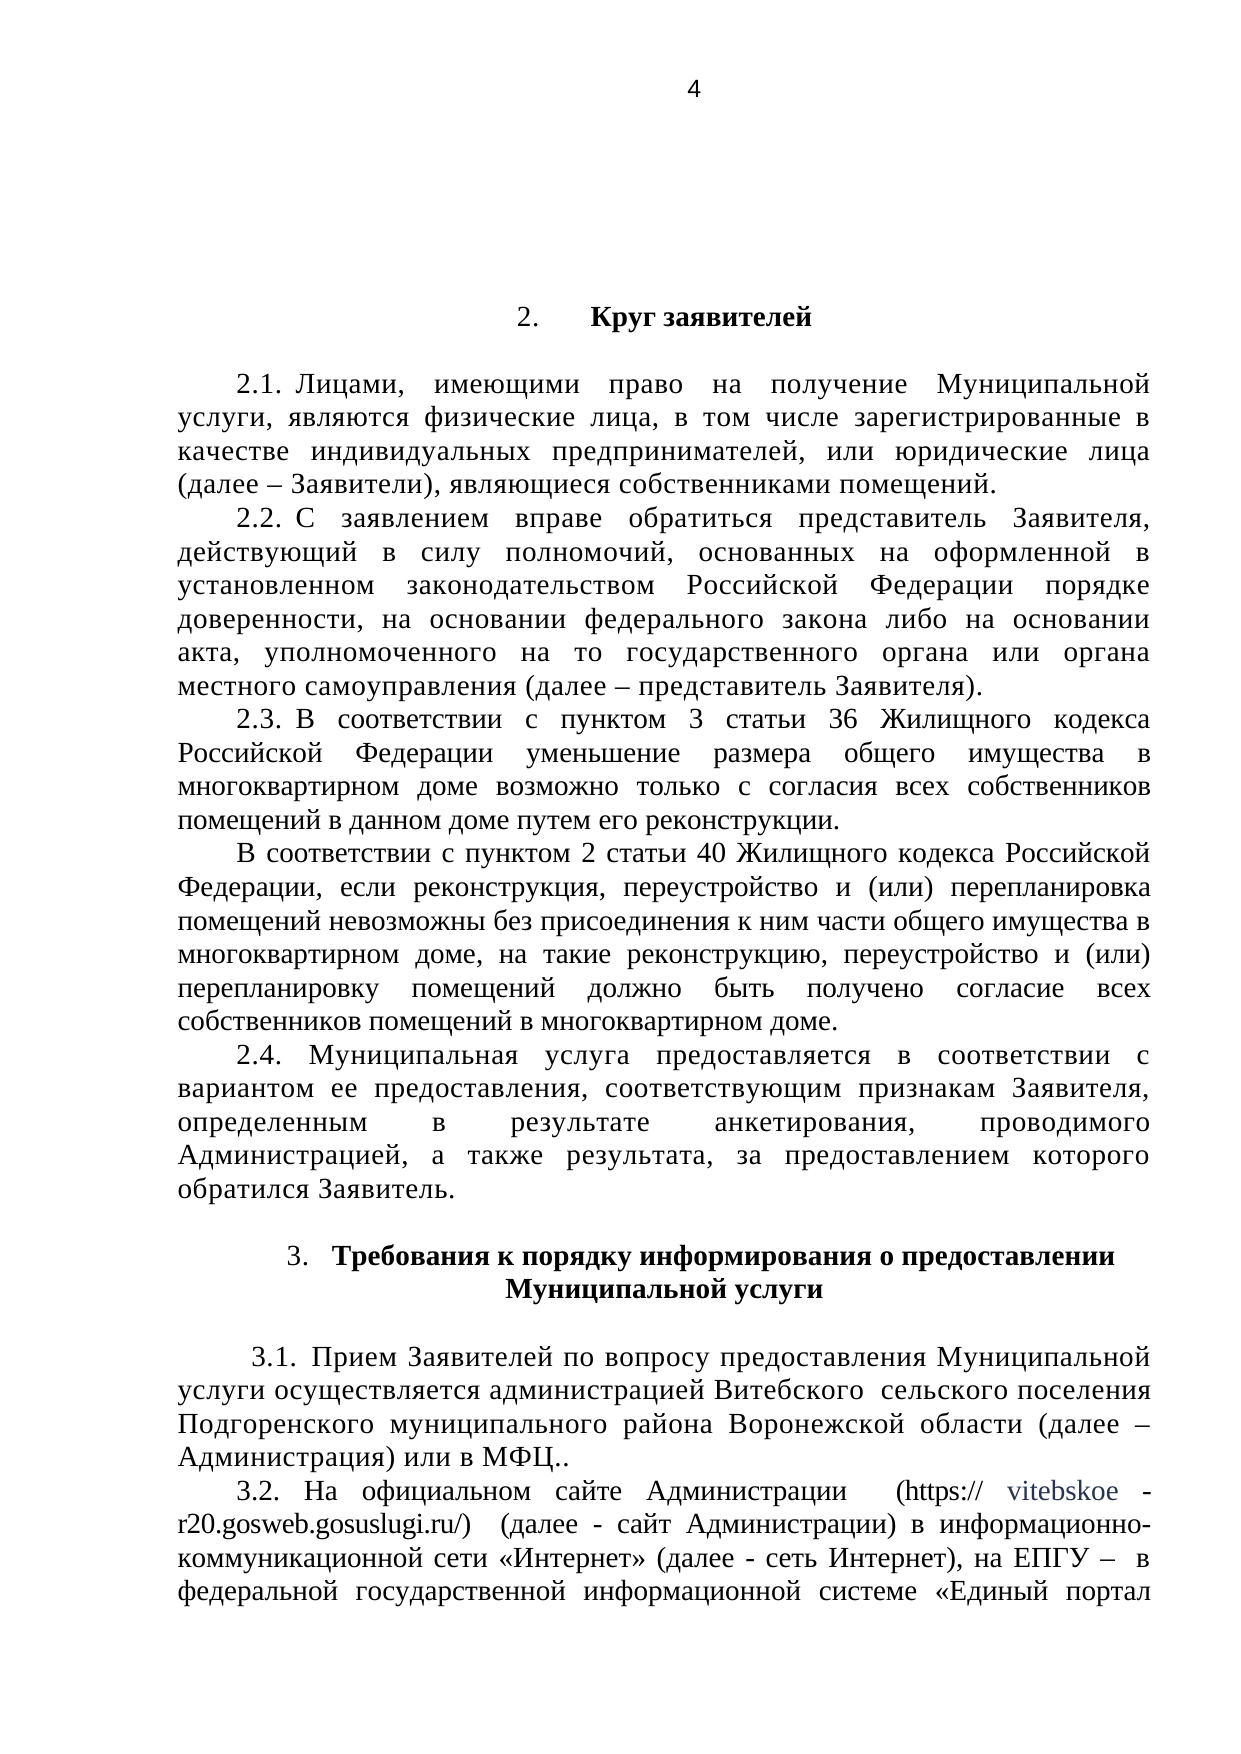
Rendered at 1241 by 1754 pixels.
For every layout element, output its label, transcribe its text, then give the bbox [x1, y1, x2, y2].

text 2.4. Муниципальная услуга предоставляется в соответствии с вариантом ее предоставления, соответствующим признакам Заявителя, определенным в результате анкетирования, проводимого Администрацией, а также результата, за предоставлением которого обратился Заявитель. [177, 1037, 1152, 1204]
list В соответствии с пунктом 3 статьи 36 Жилищного кодекса Российской Федерации уменьшение размера общего имущества в многоквартирном доме возможно только с согласия всех собственников помещений в данном доме путем его реконструкции. [177, 701, 1152, 836]
list Лицами, имеющими право на получение Муниципальной услуги, являются физические лица, в том числе зарегистрированные в качестве индивидуальных предпринимателей, или юридические лица (далее – Заявители), являющиеся собственниками помещений. [177, 366, 1152, 500]
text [177, 1473, 1152, 1607]
list Круг заявителей [177, 299, 1152, 332]
list Прием Заявителей по вопросу предоставления Муниципальной услуги осуществляется администрацией Витебского сельского поселения Подгоренского муниципального района Воронежской области (далее – Администрация) или в МФЦ.. [177, 1339, 1152, 1473]
list Требования к порядку информирования о предоставлении Муниципальной услуги [177, 1238, 1152, 1305]
list С заявлением вправе обратиться представитель Заявителя, действующий в силу полномочий, основанных на оформленной в установленном законодательством Российской Федерации порядке доверенности, на основании федерального закона либо на основании акта, уполномоченного на то государственного органа или органа местного самоуправления (далее – представитель Заявителя). [177, 500, 1152, 701]
list В соответствии с пунктом 2 статьи 40 Жилищного кодекса Российской Федерации, если реконструкция, переустройство и (или) перепланировка помещений невозможны без присоединения к ним части общего имущества в многоквартирном доме, на такие реконструкцию, переустройство и (или) перепланировку помещений должно быть получено согласие всех собственников помещений в многоквартирном доме. [177, 836, 1152, 1037]
